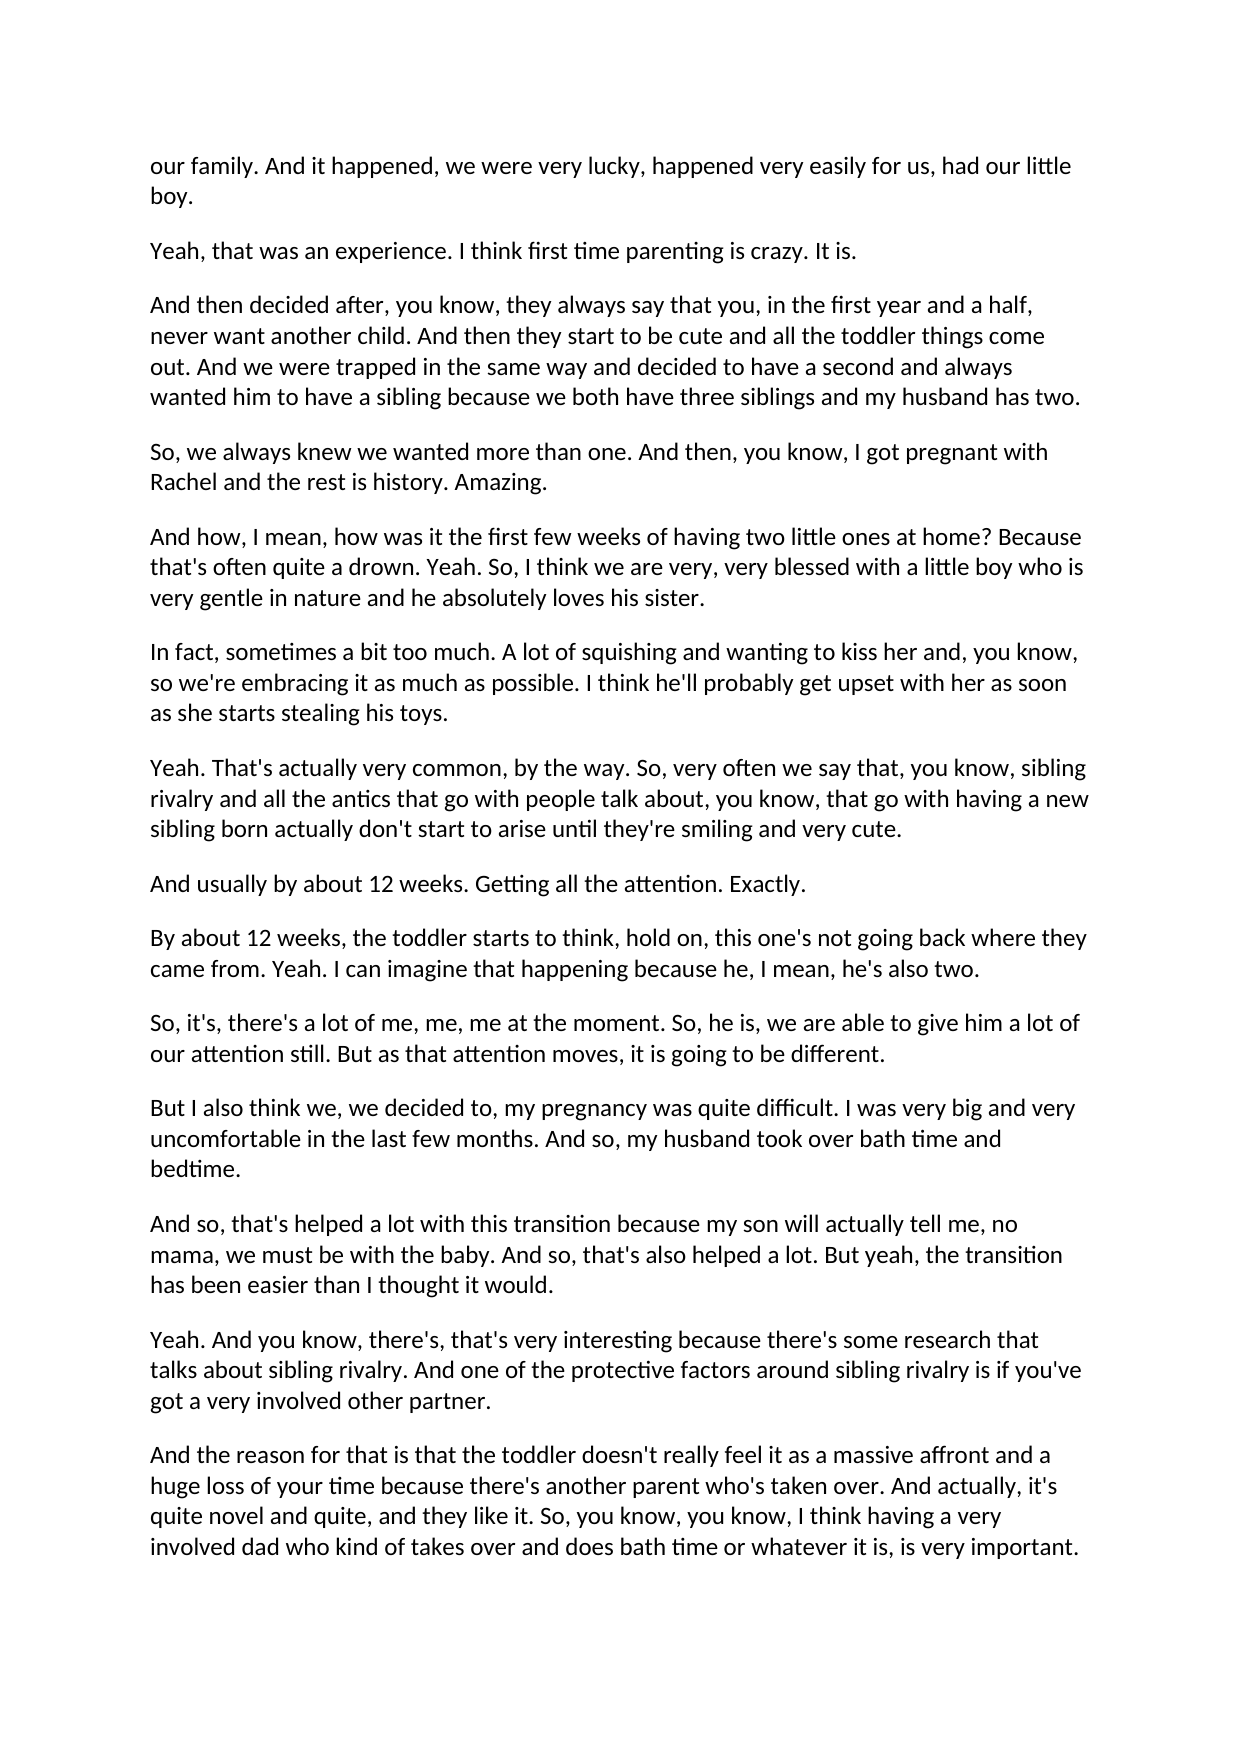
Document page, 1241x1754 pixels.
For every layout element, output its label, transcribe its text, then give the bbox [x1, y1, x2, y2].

text In fact, sometimes a bit too much. A lot of squishing and wanting to kiss her and, you know, so we're embracing it as much as possible. I think he'll probably get upset with her as soon as she starts stealing his toys. [150, 637, 1090, 728]
text And the reason for that is that the toddler doesn't really feel it as a massive affront and a huge loss of your time because there's another parent who's taken over. And actually, it's quite novel and quite, and they like it. So, you know, you know, I think having a very involved dad who kind of takes over and does bath time or whatever it is, is very important. [150, 1439, 1090, 1562]
text Yeah, that was an experience. I think first time parenting is crazy. It is. [150, 235, 1090, 266]
text But I also think we, we decided to, my pregnancy was quite difficult. I was very big and very uncomfortable in the last few months. And so, my husband took over bath time and bedtime. [150, 1093, 1090, 1184]
text Yeah. That's actually very common, by the way. So, very often we say that, you know, sibling rivalry and all the antics that go with people talk about, you know, that go with having a new sibling born actually don't start to arise until they're smiling and very cute. [150, 752, 1090, 844]
text So, it's, there's a lot of me, me, me at the moment. So, he is, we are able to give him a lot of our attention still. But as that attention moves, it is going to be different. [150, 1007, 1090, 1068]
text And usually by about 12 weeks. Getting all the attention. Exactly. [150, 868, 1090, 898]
text And so, that's helped a lot with this transition because my son will actually tell me, no mama, we must be with the baby. And so, that's also helped a lot. But yeah, the transition has been easier than I thought it would. [150, 1208, 1090, 1300]
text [150, 150, 1090, 211]
text By about 12 weeks, the toddler starts to think, hold on, this one's not going back where they came from. Yeah. I can imagine that happening because he, I mean, he's also two. [150, 922, 1090, 983]
text And then decided after, you know, they always say that you, in the first year and a half, never want another child. And then they start to be cute and all the toddler things come out. And we were trapped in the same way and decided to have a second and always wanted him to have a sibling because we both have three siblings and my husband has two. [150, 290, 1090, 412]
text Yeah. And you know, there's, that's very interesting because there's some research that talks about sibling rivalry. And one of the protective factors around sibling rivalry is if you've got a very involved other partner. [150, 1324, 1090, 1415]
text So, we always knew we wanted more than one. And then, you know, I got pregnant with Rachel and the rest is history. Amazing. [150, 436, 1090, 497]
text And how, I mean, how was it the first few weeks of having two little ones at home? Because that's often quite a drown. Yeah. So, I think we are very, very blessed with a little boy who is very gentle in nature and he absolutely loves his sister. [150, 521, 1090, 612]
